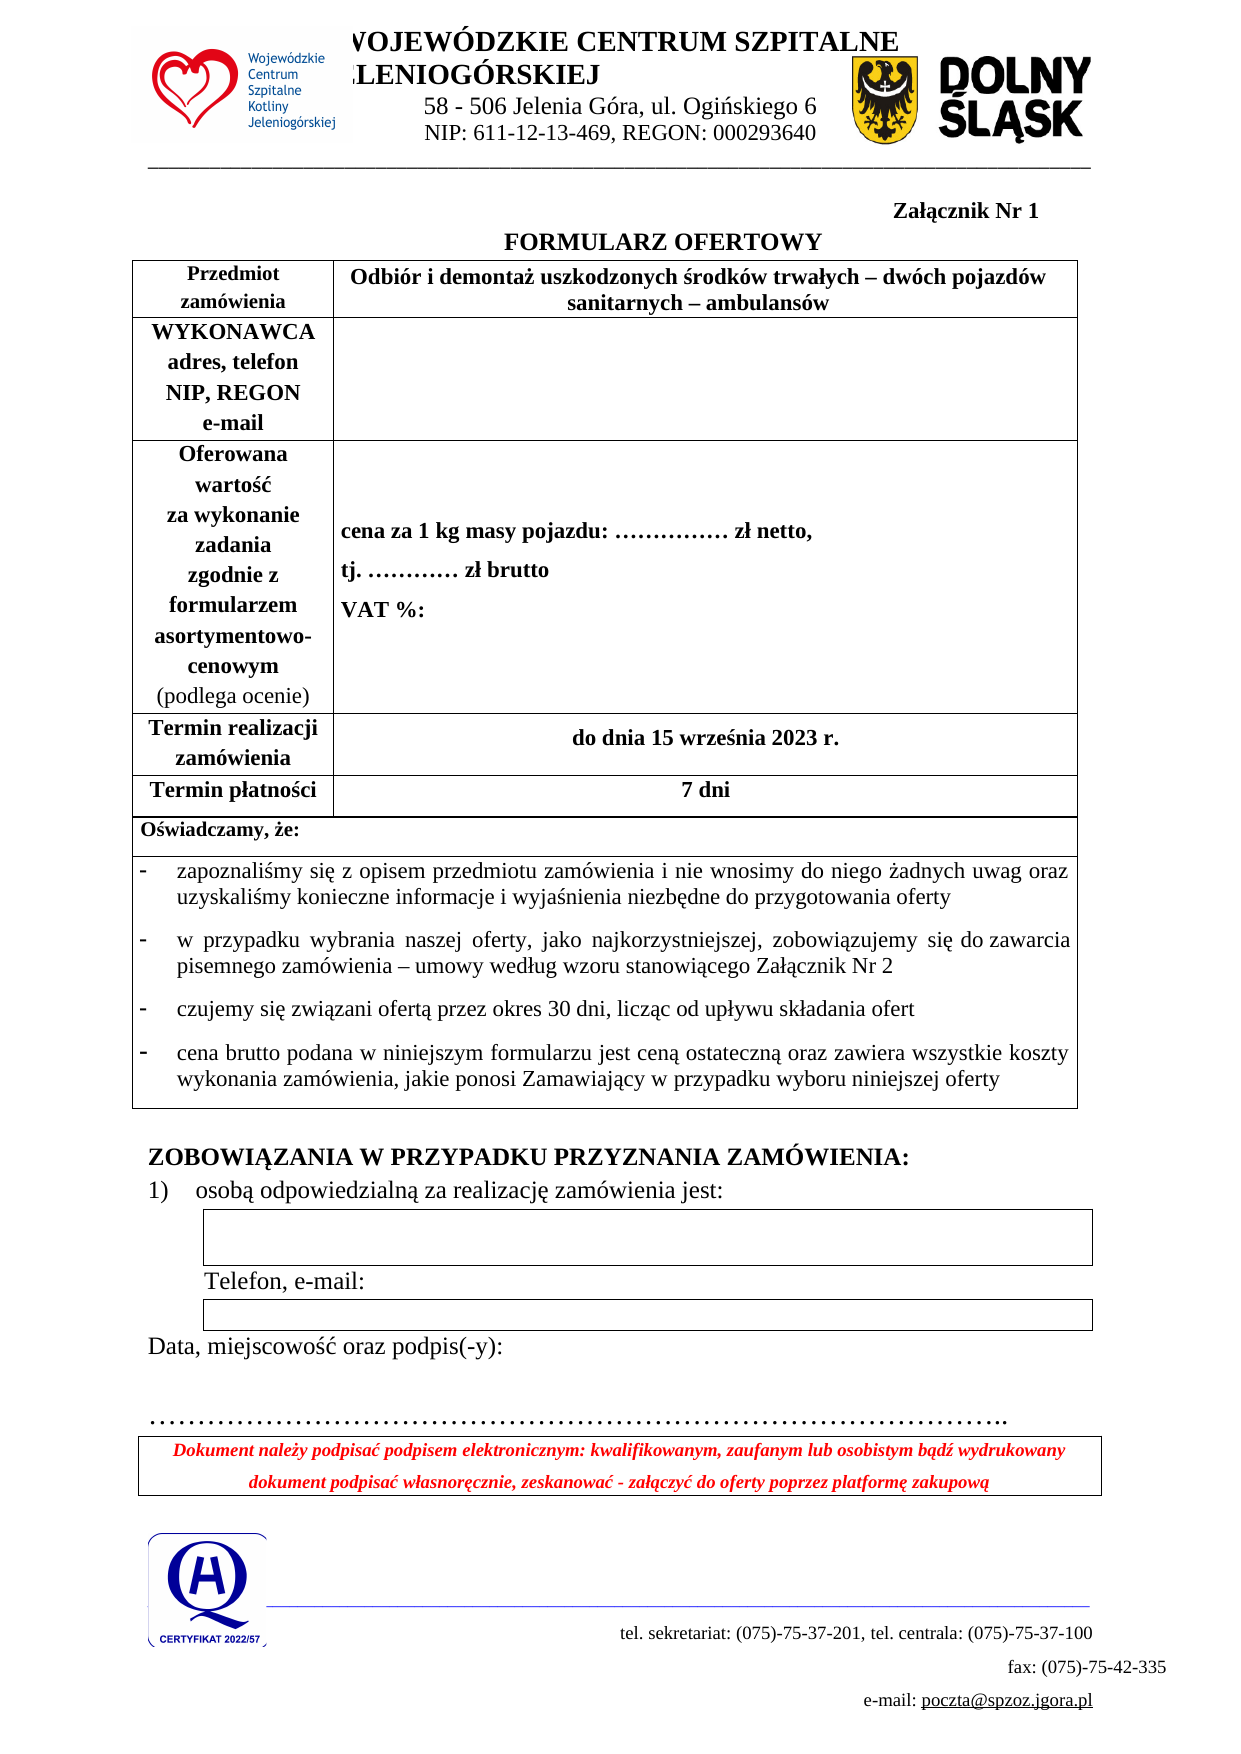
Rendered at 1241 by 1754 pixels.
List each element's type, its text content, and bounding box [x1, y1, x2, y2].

text Telefon, e-mail: [148, 1266, 1093, 1294]
table_cell Termin realizacji zamówienia [133, 714, 333, 775]
picture [850, 54, 1091, 145]
table_cell cena za 1 kg masy pojazdu: …………… zł netto, tj. ………… zł brutto VAT %: [334, 441, 1077, 713]
table_header Odbiór i demontaż uszkodzonych środków trwałych – dwóch pojazdów sanitarnych – ambulansów [334, 261, 1077, 317]
table_cell [334, 318, 1077, 439]
table_cell Oferowana wartość za wykonanie zadania zgodnie z formularzem asortymentowo-cenowym (podlega ocenie) [133, 441, 333, 713]
picture [147, 1533, 267, 1647]
text Załącznik Nr 1 [148, 197, 1093, 223]
table_header Przedmiot zamówienia [133, 261, 333, 317]
table_header [204, 1210, 1092, 1265]
text …………………………………………………………………………….. [148, 1397, 1093, 1431]
table_header [204, 1300, 1092, 1330]
table_cell Oświadczamy, że: [133, 818, 1077, 856]
picture [131, 26, 353, 143]
table_cell Termin płatności [133, 776, 333, 816]
text FORMULARZ OFERTOWY [148, 227, 1093, 256]
table_cell zapoznaliśmy się z opisem przedmiotu zamówienia i nie wnosimy do niego żadnych uwag oraz uzyskaliśmy konieczne informacje i wyjaśnienia niezbędne do przygotowania oferty w przypadku wybrania naszej oferty, jako najkorzystniejszej, zobowiązujemy się do zawarcia pisemnego zamówienia – umowy według wzoru stanowiącego Załącznik Nr 2 czujemy się związani ofertą przez okres 30 dni, licząc od upływu składania ofert cena brutto podana w niniejszym formularzu jest ceną ostateczną oraz zawiera wszystkie koszty wykonania zamówienia, jakie ponosi Zamawiający w przypadku wyboru niniejszej oferty [133, 857, 1077, 1108]
text Dokument należy podpisać podpisem elektronicznym: kwalifikowanym, zaufanym lub osobistym bądź wydrukowany dokument podpisać własnoręcznie, zeskanować - załączyć do oferty poprzez platformę zakupową [139, 1437, 1101, 1495]
text ZOBOWIĄZANIA W PRZYPADKU PRZYZNANIA ZAMÓWIENIA: [148, 1142, 1093, 1171]
table_cell WYKONAWCA adres, telefon NIP, REGON e-mail [133, 318, 333, 439]
text Data, miejscowość oraz podpis(-y): [148, 1331, 1093, 1360]
list osobą odpowiedzialną za realizację zamówienia jest: [148, 1175, 1093, 1204]
table_cell 7 dni [334, 776, 1077, 816]
table_cell do dnia 15 września 2023 r. [334, 714, 1077, 775]
